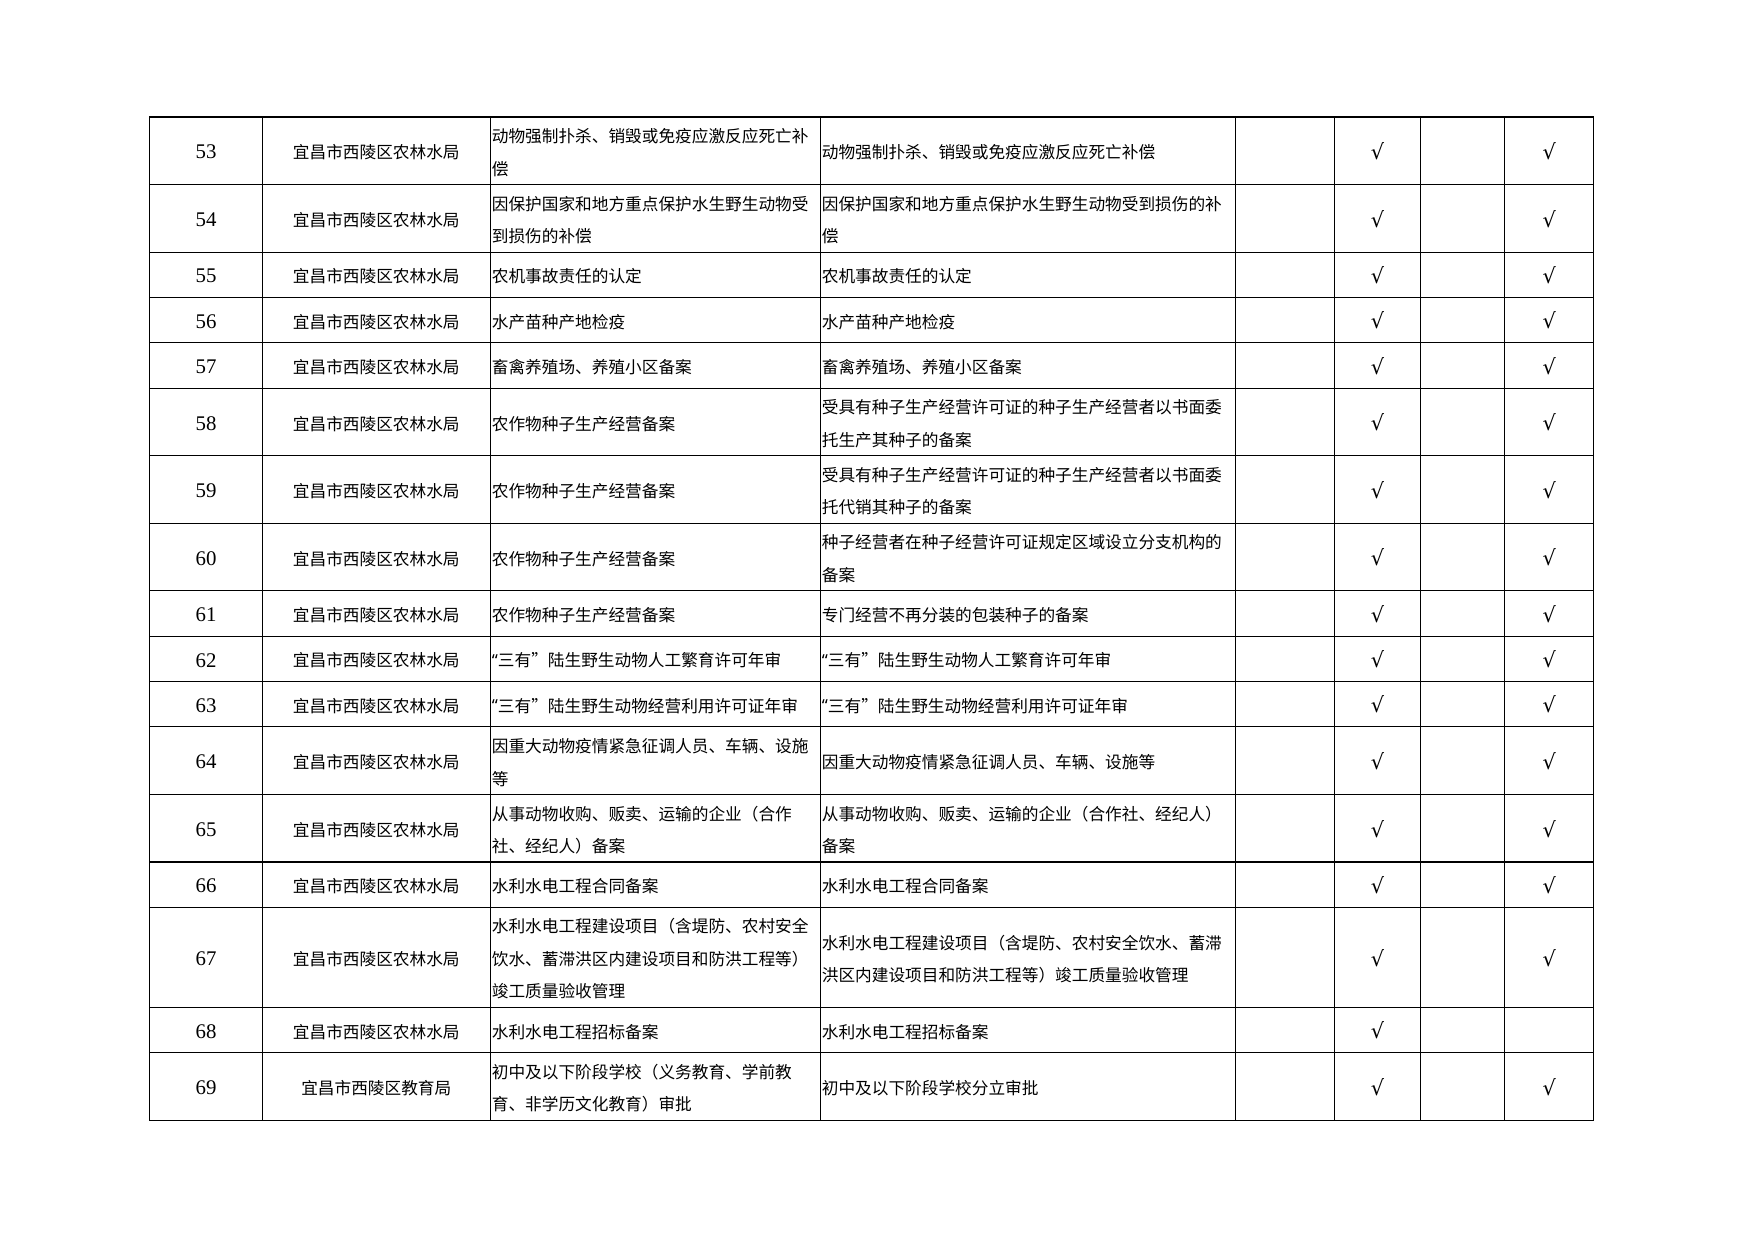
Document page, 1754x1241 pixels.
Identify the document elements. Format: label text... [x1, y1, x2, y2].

table_cell 水利水电工程合同备案 [491, 863, 820, 907]
table_cell 畜禽养殖场、养殖小区备案 [491, 343, 820, 387]
table_cell 62 [150, 637, 262, 681]
table_cell 从事动物收购、贩卖、运输的企业（合作社、经纪人）备案 [491, 795, 820, 861]
table_cell √ [1335, 343, 1420, 387]
table_cell 65 [150, 795, 262, 861]
table_cell [1421, 1008, 1504, 1052]
table_cell [1236, 389, 1334, 455]
table_cell 57 [150, 343, 262, 387]
table_cell 宜昌市西陵区农林水局 [263, 795, 490, 861]
table_cell [1421, 298, 1504, 342]
table_cell 因重大动物疫情紧急征调人员、车辆、设施等 [491, 727, 820, 794]
table_cell √ [1505, 727, 1593, 794]
table_cell 69 [150, 1053, 262, 1120]
table_cell √ [1335, 863, 1420, 907]
table_cell √ [1335, 298, 1420, 342]
table_cell [1236, 637, 1334, 681]
table_cell 动物强制扑杀、销毁或免疫应激反应死亡补偿 [821, 118, 1235, 184]
table_cell √ [1335, 524, 1420, 590]
table_cell 水利水电工程招标备案 [821, 1008, 1235, 1052]
table_cell 63 [150, 682, 262, 726]
table_cell 宜昌市西陵区农林水局 [263, 118, 490, 184]
table_cell 水产苗种产地检疫 [821, 298, 1235, 342]
table_cell [1236, 185, 1334, 252]
table_cell 宜昌市西陵区农林水局 [263, 1008, 490, 1052]
table_cell 宜昌市西陵区农林水局 [263, 185, 490, 252]
table_cell √ [1335, 637, 1420, 681]
table_cell 宜昌市西陵区农林水局 [263, 682, 490, 726]
table_cell [1236, 343, 1334, 387]
table_cell 58 [150, 389, 262, 455]
table_cell [1236, 682, 1334, 726]
table_cell √ [1505, 389, 1593, 455]
table_cell [1421, 637, 1504, 681]
table_cell √ [1505, 863, 1593, 907]
table_cell 59 [150, 456, 262, 523]
table_cell [1421, 456, 1504, 523]
table_cell “三有”陆生野生动物经营利用许可证年审 [821, 682, 1235, 726]
table_cell 61 [150, 591, 262, 636]
table_cell [1421, 863, 1504, 907]
table_cell √ [1505, 908, 1593, 1007]
table_cell 宜昌市西陵区农林水局 [263, 591, 490, 636]
table_cell 67 [150, 908, 262, 1007]
table_cell √ [1335, 727, 1420, 794]
table_cell [1421, 343, 1504, 387]
table_cell 宜昌市西陵区农林水局 [263, 908, 490, 1007]
table_cell 55 [150, 253, 262, 297]
table_cell “三有”陆生野生动物人工繁育许可年审 [821, 637, 1235, 681]
table_cell √ [1505, 795, 1593, 861]
table_cell √ [1335, 118, 1420, 184]
table_cell 宜昌市西陵区农林水局 [263, 343, 490, 387]
table_cell [1421, 524, 1504, 590]
table_cell [1421, 118, 1504, 184]
table_cell [1421, 908, 1504, 1007]
table_cell 64 [150, 727, 262, 794]
table_cell [1236, 863, 1334, 907]
table_cell [1236, 456, 1334, 523]
table_cell 56 [150, 298, 262, 342]
table_cell 宜昌市西陵区农林水局 [263, 637, 490, 681]
table_cell 因重大动物疫情紧急征调人员、车辆、设施等 [821, 727, 1235, 794]
table_cell [1236, 727, 1334, 794]
table_cell [1421, 185, 1504, 252]
table_cell 宜昌市西陵区农林水局 [263, 456, 490, 523]
table_cell 农作物种子生产经营备案 [491, 389, 820, 455]
table_cell [1421, 591, 1504, 636]
table_cell 水利水电工程建设项目（含堤防、农村安全饮水、蓄滞洪区内建设项目和防洪工程等）竣工质量验收管理 [491, 908, 820, 1007]
table_cell 宜昌市西陵区农林水局 [263, 389, 490, 455]
table_cell 水产苗种产地检疫 [491, 298, 820, 342]
table_cell 专门经营不再分装的包装种子的备案 [821, 591, 1235, 636]
table_cell 宜昌市西陵区教育局 [263, 1053, 490, 1120]
table_cell √ [1505, 637, 1593, 681]
table_cell “三有”陆生野生动物经营利用许可证年审 [491, 682, 820, 726]
table_cell √ [1335, 795, 1420, 861]
table_cell [1236, 1053, 1334, 1120]
table_cell 宜昌市西陵区农林水局 [263, 863, 490, 907]
table_cell √ [1335, 456, 1420, 523]
table_cell √ [1505, 253, 1593, 297]
table_cell [1236, 524, 1334, 590]
table_cell √ [1505, 456, 1593, 523]
table_cell 因保护国家和地方重点保护水生野生动物受到损伤的补偿 [821, 185, 1235, 252]
table_cell 因保护国家和地方重点保护水生野生动物受到损伤的补偿 [491, 185, 820, 252]
table_cell 从事动物收购、贩卖、运输的企业（合作社、经纪人）备案 [821, 795, 1235, 861]
table_cell 种子经营者在种子经营许可证规定区域设立分支机构的备案 [821, 524, 1235, 590]
table_cell 66 [150, 863, 262, 907]
table_cell 初中及以下阶段学校分立审批 [821, 1053, 1235, 1120]
table_cell √ [1335, 591, 1420, 636]
table_cell “三有”陆生野生动物人工繁育许可年审 [491, 637, 820, 681]
table_cell 农作物种子生产经营备案 [491, 456, 820, 523]
table_cell √ [1335, 908, 1420, 1007]
table_cell √ [1335, 185, 1420, 252]
table_cell [1421, 253, 1504, 297]
table_cell 水利水电工程合同备案 [821, 863, 1235, 907]
table_cell √ [1335, 682, 1420, 726]
table_cell 54 [150, 185, 262, 252]
table_cell √ [1505, 118, 1593, 184]
table_cell [1236, 795, 1334, 861]
table_cell [1236, 1008, 1334, 1052]
table_cell [1421, 727, 1504, 794]
table_cell 农作物种子生产经营备案 [491, 524, 820, 590]
table_cell 53 [150, 118, 262, 184]
table_cell [1421, 795, 1504, 861]
table_cell 动物强制扑杀、销毁或免疫应激反应死亡补偿 [491, 118, 820, 184]
table_cell √ [1505, 524, 1593, 590]
table_cell [1236, 118, 1334, 184]
table_cell 受具有种子生产经营许可证的种子生产经营者以书面委托代销其种子的备案 [821, 456, 1235, 523]
table_cell [1421, 682, 1504, 726]
table_cell 68 [150, 1008, 262, 1052]
table_cell [1421, 389, 1504, 455]
table_cell √ [1505, 591, 1593, 636]
table_cell 农作物种子生产经营备案 [491, 591, 820, 636]
table_cell 宜昌市西陵区农林水局 [263, 253, 490, 297]
table_cell 宜昌市西陵区农林水局 [263, 298, 490, 342]
table_cell √ [1335, 1008, 1420, 1052]
table_cell [1236, 591, 1334, 636]
table_cell [1505, 1008, 1593, 1052]
table_cell √ [1505, 185, 1593, 252]
table_cell 宜昌市西陵区农林水局 [263, 727, 490, 794]
table_cell 水利水电工程招标备案 [491, 1008, 820, 1052]
table_cell √ [1505, 343, 1593, 387]
table_cell 农机事故责任的认定 [821, 253, 1235, 297]
table_cell 畜禽养殖场、养殖小区备案 [821, 343, 1235, 387]
table_cell √ [1505, 682, 1593, 726]
table_cell 宜昌市西陵区农林水局 [263, 524, 490, 590]
table_cell [1421, 1053, 1504, 1120]
table_cell √ [1335, 389, 1420, 455]
table_cell 60 [150, 524, 262, 590]
table_cell √ [1335, 253, 1420, 297]
table_cell 农机事故责任的认定 [491, 253, 820, 297]
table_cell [491, 1053, 820, 1120]
table_cell √ [1335, 1053, 1420, 1120]
table_cell √ [1505, 298, 1593, 342]
table_cell [1236, 253, 1334, 297]
table_cell [1236, 298, 1334, 342]
table_cell √ [1505, 1053, 1593, 1120]
table_cell [1236, 908, 1334, 1007]
table_cell 受具有种子生产经营许可证的种子生产经营者以书面委托生产其种子的备案 [821, 389, 1235, 455]
table_cell 水利水电工程建设项目（含堤防、农村安全饮水、蓄滞洪区内建设项目和防洪工程等）竣工质量验收管理 [821, 908, 1235, 1007]
